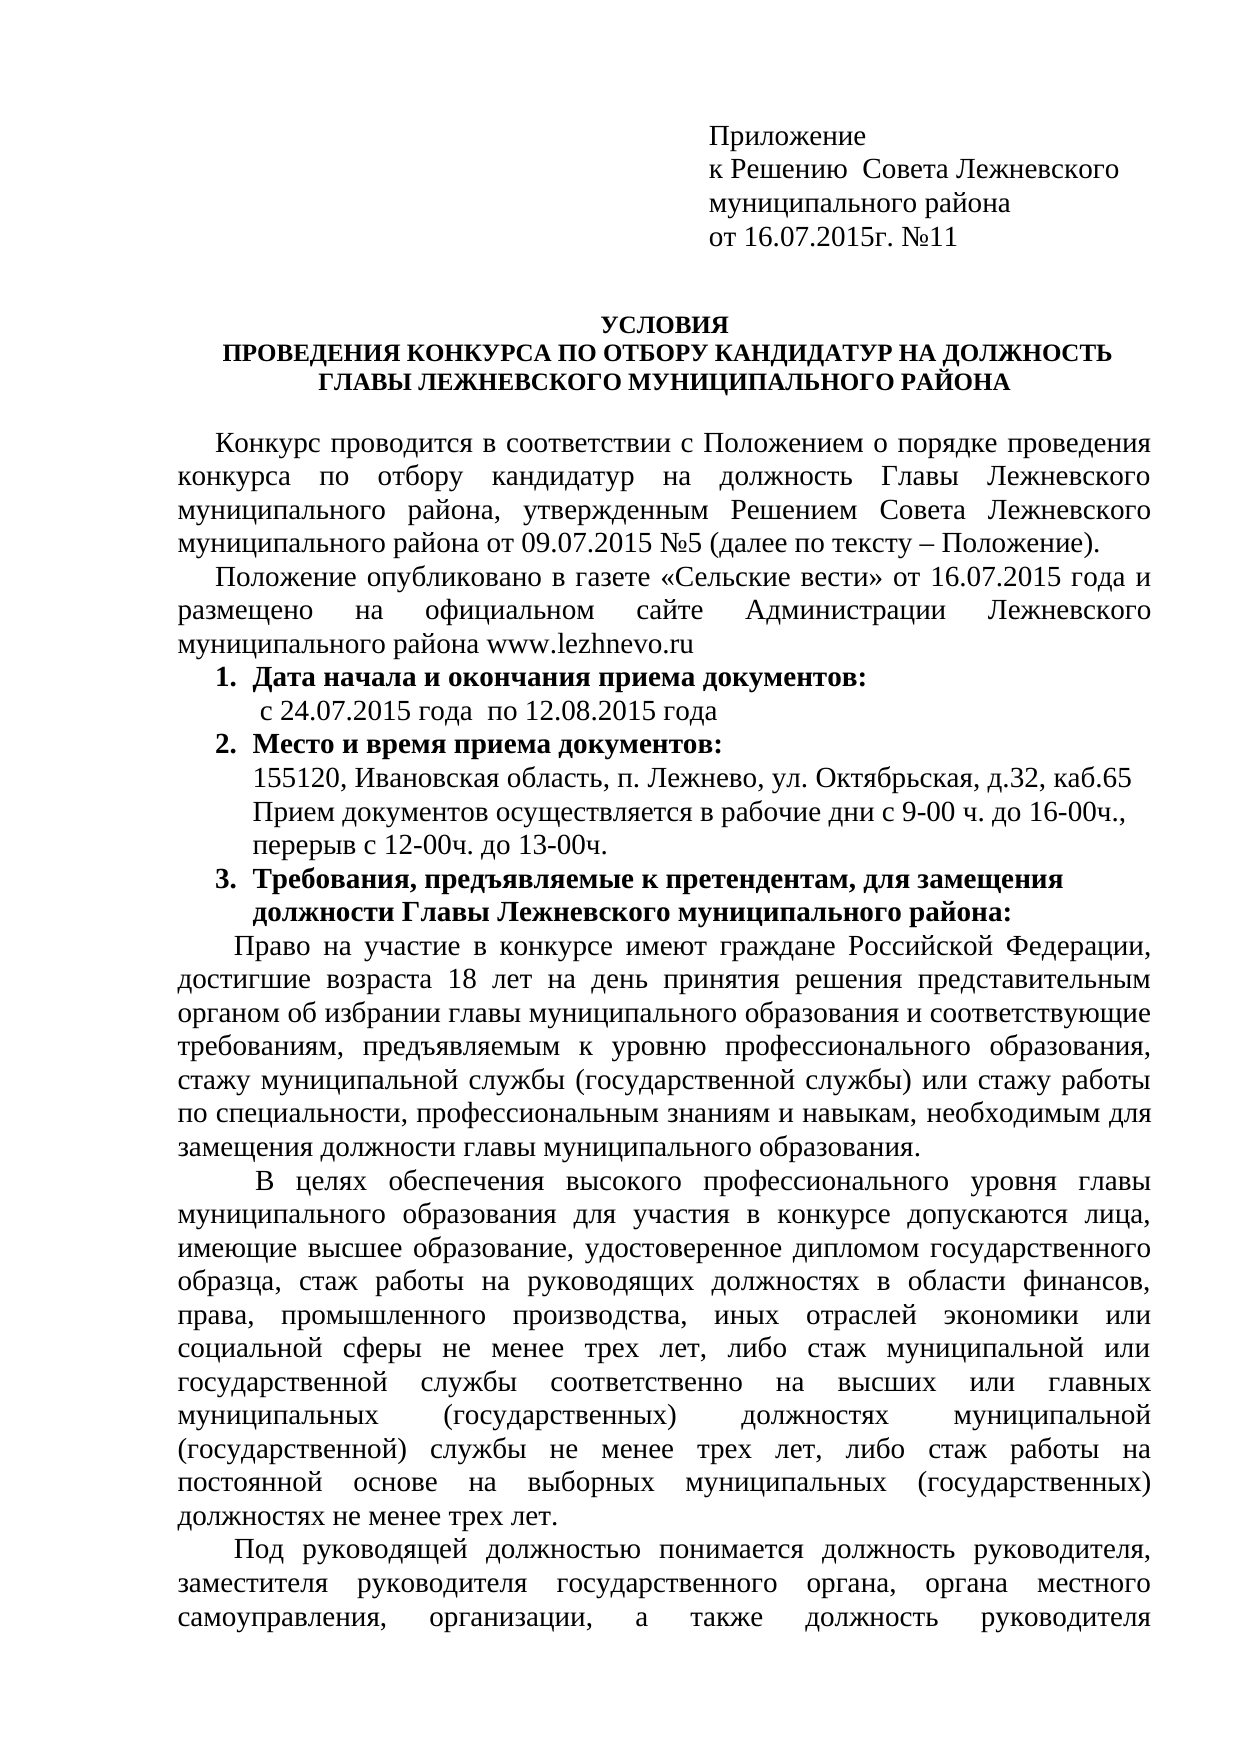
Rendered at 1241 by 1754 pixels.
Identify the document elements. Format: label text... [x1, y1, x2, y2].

text к Решению Совета Лежневского [709, 152, 1152, 185]
text Приложение [709, 118, 1152, 152]
text УСЛОВИЯ [177, 310, 1152, 338]
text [177, 1532, 1152, 1632]
text Конкурс проводится в соответствии с Положением о порядке проведения конкурса по отбору кандидатур на должность Главы Лежневского муниципального района, утвержденным Решением Совета Лежневского муниципального района от 09.07.2015 №5 (далее по тексту – Положение). [177, 425, 1152, 559]
text Право на участие в конкурсе имеют граждане Российской Федерации, достигшие возраста 18 лет на день принятия решения представительным органом об избрании главы муниципального образования и соответствующие требованиям, предъявляемым к уровню профессионального образования, стажу муниципальной службы (государственной службы) или стажу работы по специальности, профессиональным знаниям и навыкам, необходимым для замещения должности главы муниципального образования. [177, 928, 1152, 1163]
text от 16.07.2015г. №11 [709, 219, 1152, 252]
list Место и время приема документов: [215, 727, 1152, 760]
list Дата начала и окончания приема документов: [215, 659, 1152, 693]
list Требования, предъявляемые к претендентам, для замещения должности Главы Лежневского муниципального района: [215, 861, 1152, 928]
text муниципального района [709, 185, 1152, 219]
text Положение опубликовано в газете «Сельские вести» от 16.07.2015 года и размещено на официальном сайте Администрации Лежневского муниципального района www.lezhnevo.ru [177, 559, 1152, 659]
list Прием документов осуществляется в рабочие дни с 9-00 ч. до 16-00ч., перерыв с 12-00ч. до 13-00ч. [252, 794, 1152, 861]
text ПРОВЕДЕНИЯ КОНКУРСА ПО ОТБОРУ КАНДИДАТУР НА ДОЛЖНОСТЬ ГЛАВЫ ЛЕЖНЕВСКОГО МУНИЦИПАЛЬНОГО РАЙОНА [177, 338, 1152, 396]
text В целях обеспечения высокого профессионального уровня главы муниципального образования для участия в конкурсе допускаются лица, имеющие высшее образование, удостоверенное дипломом государственного образца, стаж работы на руководящих должностях в области финансов, права, промышленного производства, иных отраслей экономики или социальной сферы не менее трех лет, либо стаж муниципальной или государственной службы соответственно на высших или главных муниципальных (государственных) должностях муниципальной (государственной) службы не менее трех лет, либо стаж работы на постоянной основе на выборных муниципальных (государственных) должностях не менее трех лет. [177, 1163, 1152, 1532]
list с 24.07.2015 года по 12.08.2015 года [252, 693, 1152, 727]
list 155120, Ивановская область, п. Лежнево, ул. Октябрьская, д.32, каб.65 [252, 760, 1152, 794]
